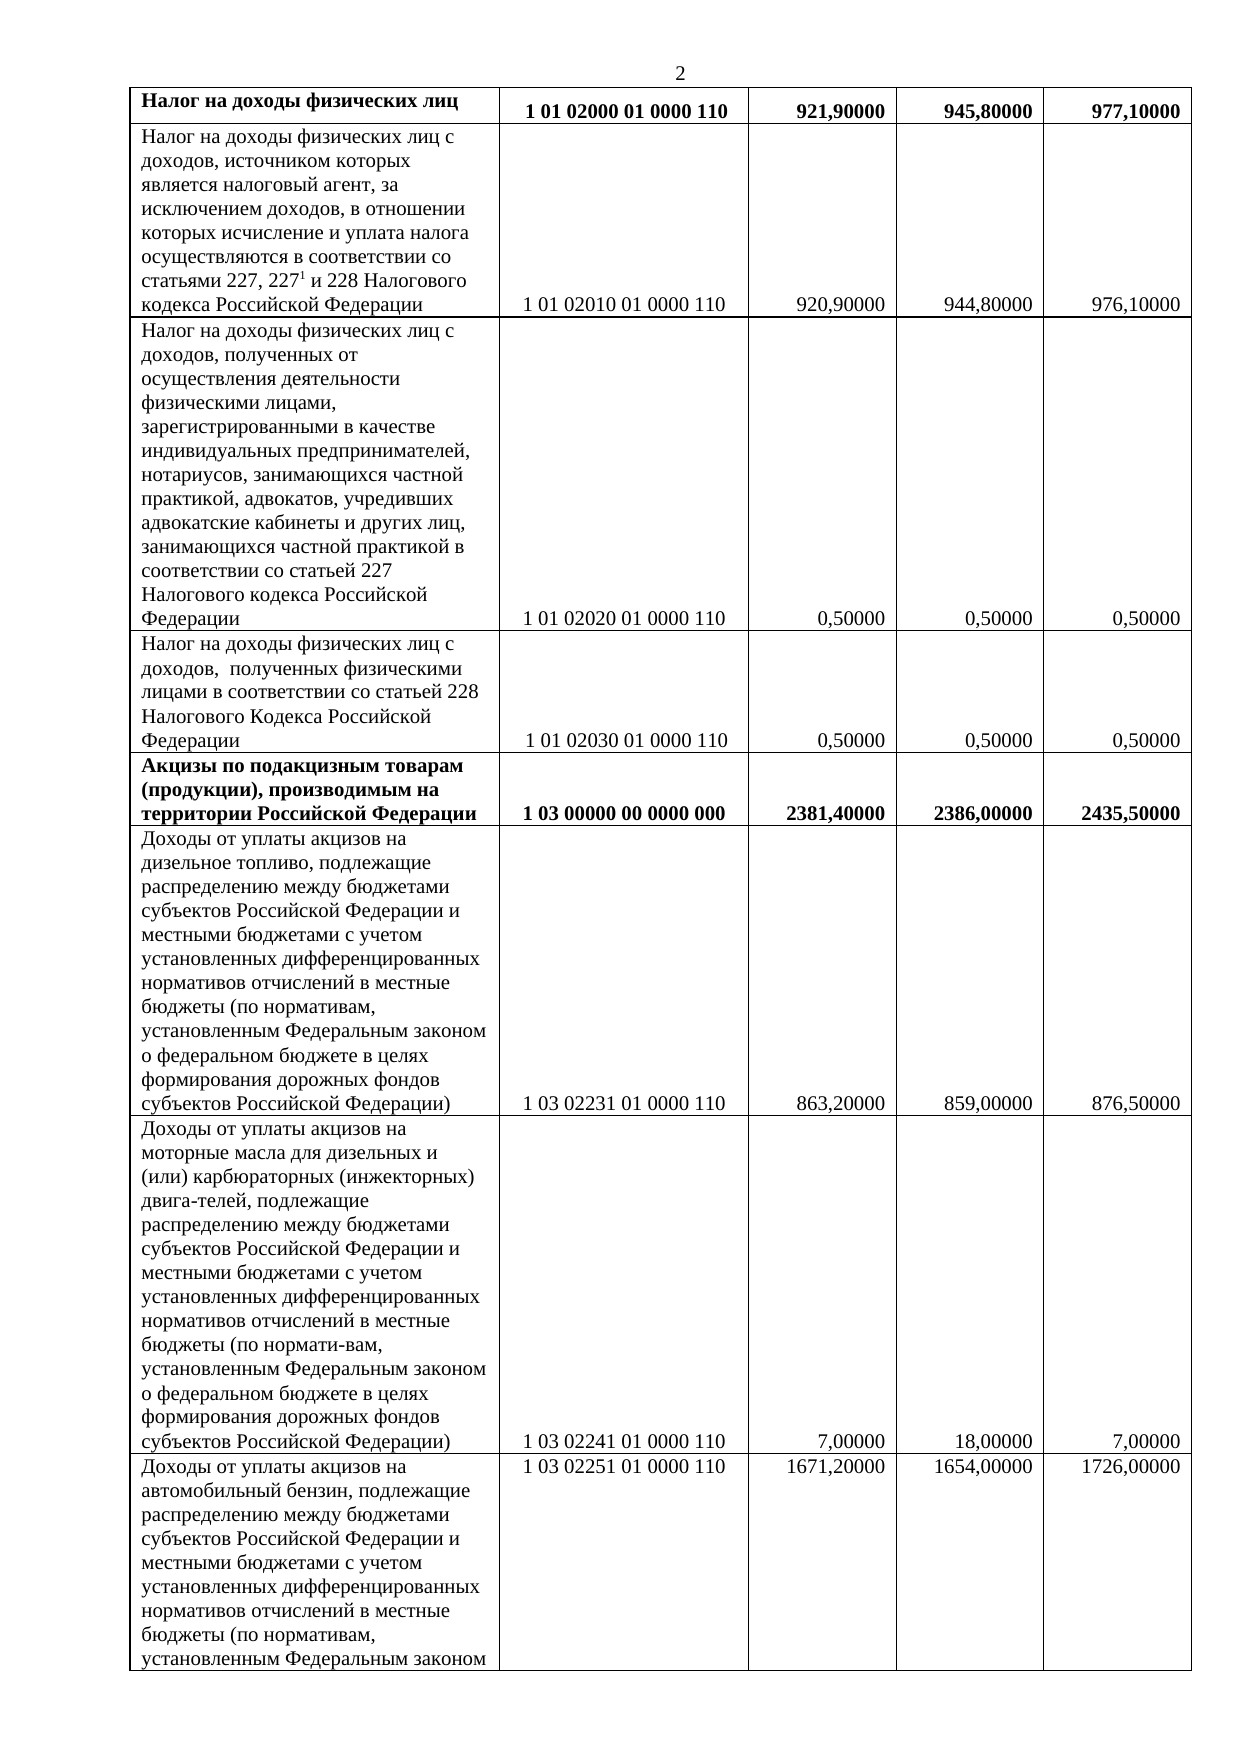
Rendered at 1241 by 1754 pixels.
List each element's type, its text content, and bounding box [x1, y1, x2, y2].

table_cell Налог на доходы физических лиц с доходов, полученных от осуществления деятельности физическими лицами, зарегистрированными в качестве индивидуальных предпринимателей, нотариусов, занимающихся частной практикой, адвокатов, учредивших адвокатские кабинеты и других лиц, занимающихся частной практикой в соответствии со статьей 227 Налогового кодекса Российской Федерации [131, 318, 499, 630]
table_cell 2386,00000 [897, 753, 1043, 825]
table_cell 920,90000 [749, 124, 896, 316]
table_cell 7,00000 [749, 1116, 896, 1453]
table_cell 0,50000 [897, 631, 1043, 752]
table_cell 1 01 02010 01 0000 110 [500, 124, 748, 316]
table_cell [500, 1454, 748, 1670]
table_cell 2381,40000 [749, 753, 896, 825]
table_cell Акцизы по подакцизным товарам (продукции), производимым на территории Российской Федерации [131, 753, 499, 825]
table_cell 921,90000 [749, 88, 896, 123]
table_cell 944,80000 [897, 124, 1043, 316]
table_cell Доходы от уплаты акцизов на моторные масла для дизельных и (или) карбюраторных (инжекторных) двига-телей, подлежащие распределению между бюджетами субъектов Российской Федерации и местными бюджетами с учетом установленных дифференцированных нормативов отчислений в местные бюджеты (по нормати-вам, установленным Федеральным законом о федеральном бюджете в целях формирования дорожных фондов субъектов Российской Федерации) [131, 1116, 499, 1453]
table_cell Налог на доходы физических лиц с доходов, источником которых является налоговый агент, за исключением доходов, в отношении которых исчисление и уплата налога осуществляются в соответствии со статьями 227, 2271 и 228 Налогового кодекса Российской Федерации [131, 124, 499, 316]
table_cell 1 03 00000 00 0000 000 [500, 753, 748, 825]
table_cell 863,20000 [749, 826, 896, 1115]
table_cell 18,00000 [897, 1116, 1043, 1453]
table_cell 1726,00000 [1044, 1454, 1191, 1670]
table_cell 1 03 02241 01 0000 110 [500, 1116, 748, 1453]
table_cell Доходы от уплаты акцизов на дизельное топливо, подлежащие распределению между бюджетами субъектов Российской Федерации и местными бюджетами с учетом установленных дифференцированных нормативов отчислений в местные бюджеты (по нормативам, установленным Федеральным законом о федеральном бюджете в целях формирования дорожных фондов субъектов Российской Федерации) [131, 826, 499, 1115]
table_cell 1 01 02020 01 0000 110 [500, 318, 748, 630]
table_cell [131, 1454, 499, 1670]
table_cell 859,00000 [897, 826, 1043, 1115]
table_cell 0,50000 [1044, 318, 1191, 630]
table_cell 1 01 02000 01 0000 110 [500, 88, 748, 123]
table_cell 0,50000 [749, 631, 896, 752]
table_cell 945,80000 [897, 88, 1043, 123]
table_cell 976,10000 [1044, 124, 1191, 316]
table_cell Налог на доходы физических лиц с доходов, полученных физическими лицами в соответствии со статьей 228 Налогового Кодекса Российской Федерации [131, 631, 499, 752]
table_cell 977,10000 [1044, 88, 1191, 123]
table_cell 1654,00000 [897, 1454, 1043, 1670]
table_cell 2435,50000 [1044, 753, 1191, 825]
table_cell 0,50000 [749, 318, 896, 630]
table_cell 0,50000 [897, 318, 1043, 630]
table_cell Налог на доходы физических лиц [131, 88, 499, 123]
table_cell 876,50000 [1044, 826, 1191, 1115]
table_cell 7,00000 [1044, 1116, 1191, 1453]
table_cell 1671,20000 [749, 1454, 896, 1670]
table_cell 0,50000 [1044, 631, 1191, 752]
table_cell 1 03 02231 01 0000 110 [500, 826, 748, 1115]
table_cell 1 01 02030 01 0000 110 [500, 631, 748, 752]
